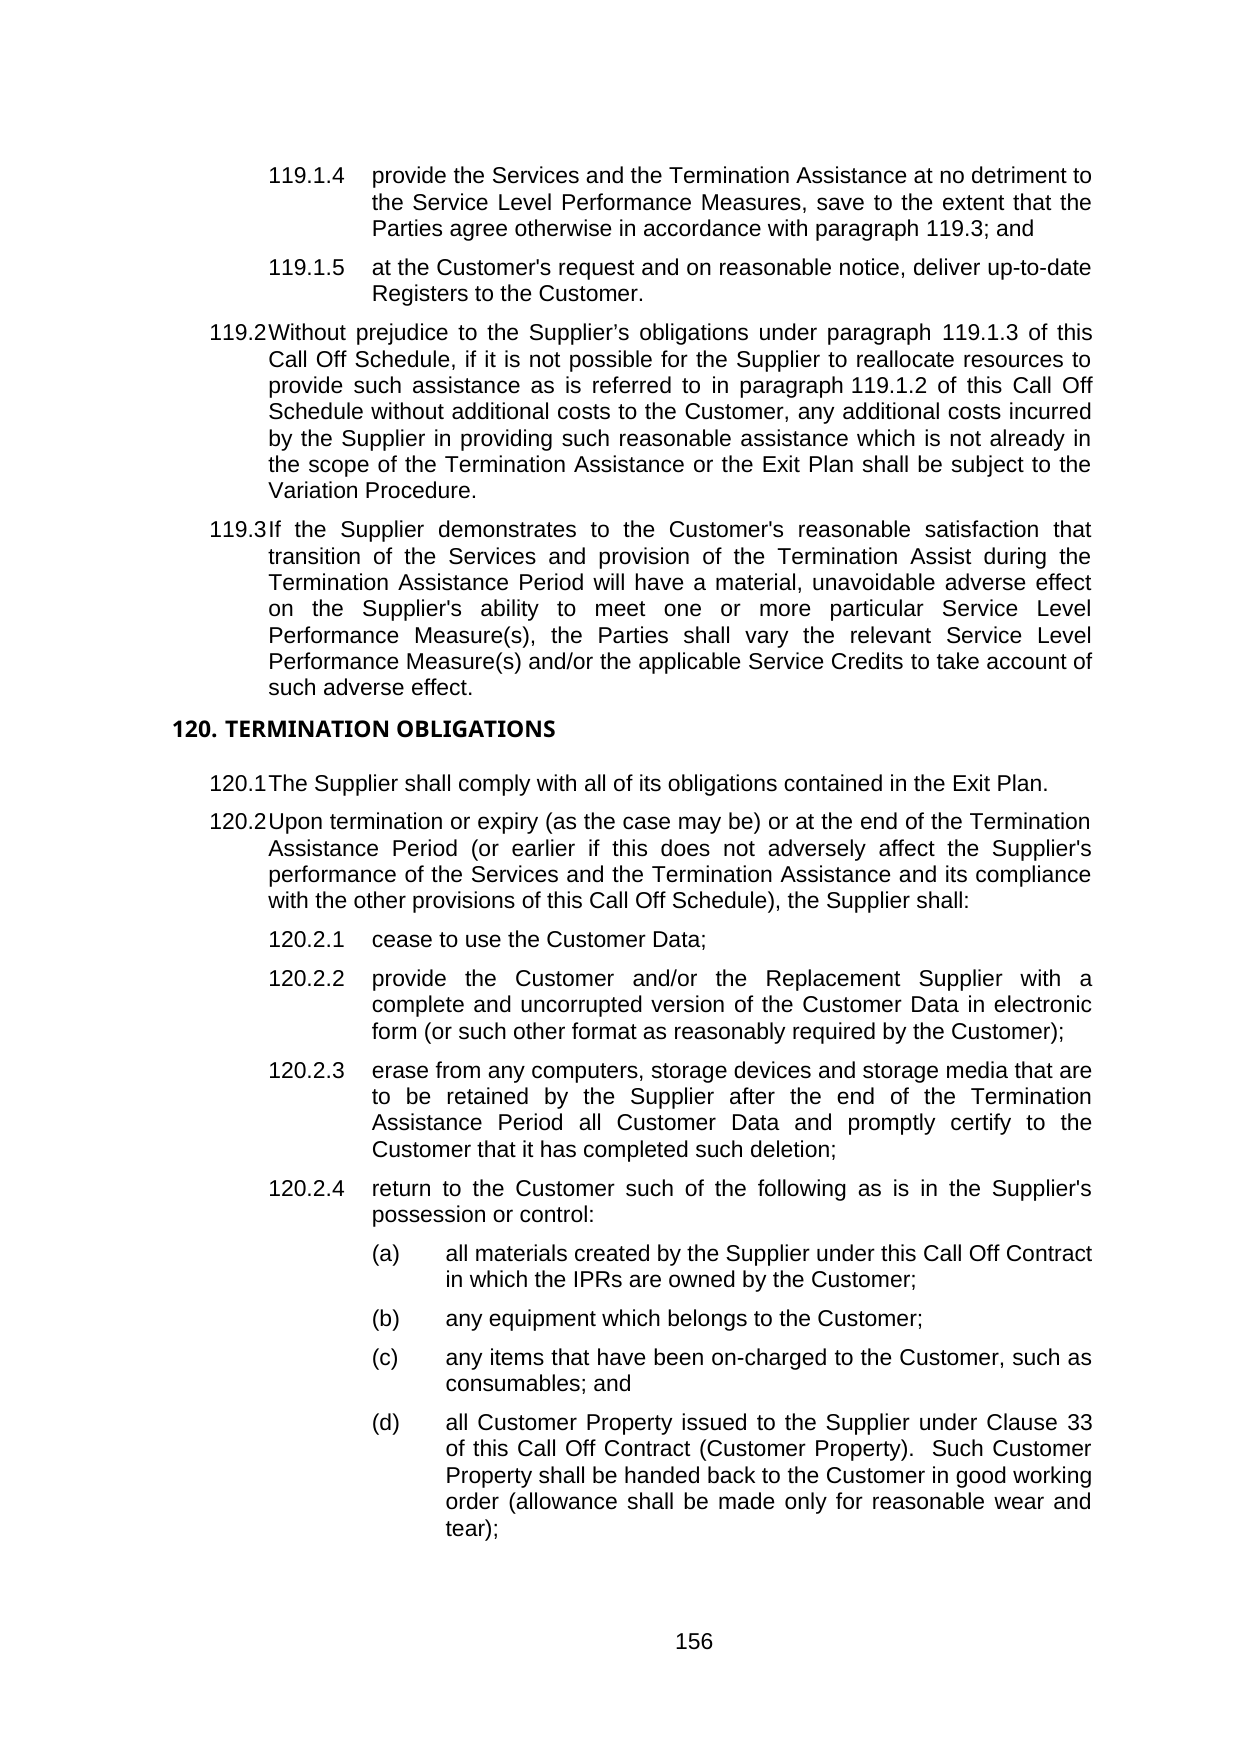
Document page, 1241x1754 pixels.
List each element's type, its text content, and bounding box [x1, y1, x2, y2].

subtitle TERMINATION OBLIGATIONS [172, 713, 1093, 744]
text any items that have been on-charged to the Customer, such as consumables; and [372, 1344, 1093, 1397]
text cease to use the Customer Data; [268, 926, 1093, 953]
text erase from any computers, storage devices and storage media that are to be retained by the Supplier after the end of the Termination Assistance Period all Customer Data and promptly certify to the Customer that it has completed such deletion; [268, 1057, 1093, 1162]
text all materials created by the Supplier under this Call Off Contract in which the IPRs are owned by the Customer; [372, 1240, 1093, 1292]
text If the Supplier demonstrates to the Customer's reasonable satisfaction that transition of the Services and provision of the Termination Assist during the Termination Assistance Period will have a material, unavoidable adverse effect on the Supplier's ability to meet one or more particular Service Level Performance Measure(s), the Parties shall vary the relevant Service Level Performance Measure(s) and/or the applicable Service Credits to take account of such adverse effect. [209, 516, 1093, 701]
text all Customer Property issued to the Supplier under Clause 31 of this Call Off Contract (Customer Property). Such Customer Property shall be handed back to the Customer in good working order (allowance shall be made only for reasonable wear and tear); [372, 1409, 1093, 1541]
text Upon termination or expiry (as the case may be) or at the end of the Termination Assistance Period (or earlier if this does not adversely affect the Supplier's performance of the Services and the Termination Assistance and its compliance with the other provisions of this Call Off Schedule), the Supplier shall: [209, 808, 1093, 914]
text Without prejudice to the Supplier’s obligations under paragraph 7.1.3 of this Call Off Schedule, if it is not possible for the Supplier to reallocate resources to provide such assistance as is referred to in paragraph 7.1.2 of this Call Off Schedule without additional costs to the Customer, any additional costs incurred by the Supplier in providing such reasonable assistance which is not already in the scope of the Termination Assistance or the Exit Plan shall be subject to the Variation Procedure. [209, 319, 1093, 504]
text any equipment which belongs to the Customer; [372, 1305, 1093, 1331]
text at the Customer's request and on reasonable notice, deliver up-to-date Registers to the Customer. [268, 254, 1093, 307]
text The Supplier shall comply with all of its obligations contained in the Exit Plan. [209, 769, 1093, 796]
text return to the Customer such of the following as is in the Supplier's possession or control: [268, 1174, 1093, 1227]
text provide the Customer and/or the Replacement Supplier with a complete and uncorrupted version of the Customer Data in electronic form (or such other format as reasonably required by the Customer); [268, 965, 1093, 1044]
text provide the Services and the Termination Assistance at no detriment to the Service Level Performance Measures, save to the extent that the Parties agree otherwise in accordance with paragraph 7.3; and [268, 162, 1093, 242]
